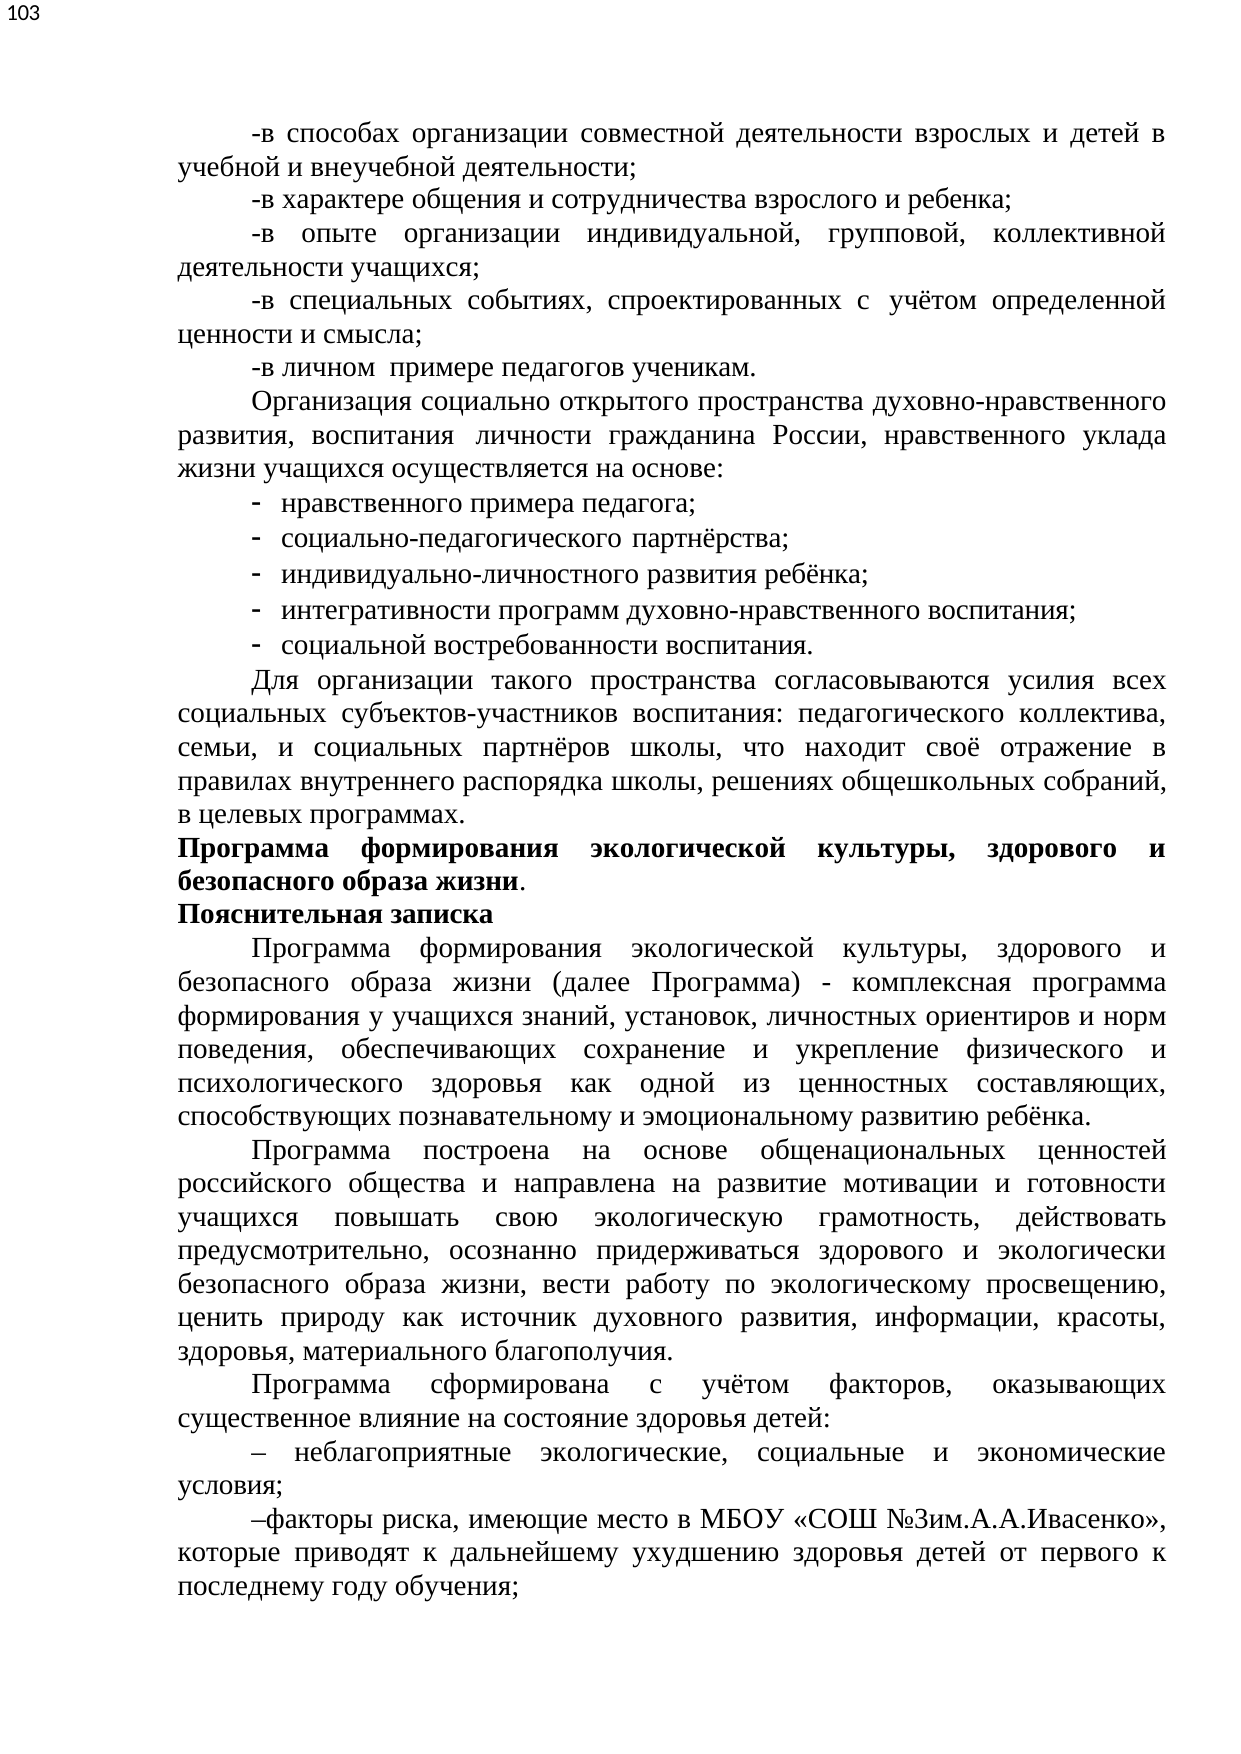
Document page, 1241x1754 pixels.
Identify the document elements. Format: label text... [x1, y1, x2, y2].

list индивидуально-личностного развития ребёнка; [251, 555, 1236, 591]
text Программа построена на основе общенациональных ценностей российского общества и направлена на развитие мотивации и готовности учащихся повышать свою экологическую грамотность, действовать предусмотрительно, осознанно придерживаться здорового и экологически безопасного образа жизни, вести работу по экологическому просвещению, ценить природу как источник духовного развития, информации, красоты, здоровья, материального благополучия. [177, 1132, 1167, 1367]
text -в опыте организации индивидуальной, групповой, коллективной деятельности учащихся; [177, 215, 1166, 282]
text Организация социально открытого пространства духовно-нравственного развития, воспитания личности гражданина России, нравственного уклада жизни учащихся осуществляется на основе: [177, 383, 1167, 484]
text Программа сформирована с учётом факторов, оказывающих существенное влияние на состояние здоровья детей: [177, 1367, 1166, 1434]
subtitle Программа формирования экологической культуры, здорового и безопасного образа жизни. [177, 831, 1166, 897]
text –факторы риска, имеющие место в МБОУ «СОШ №3им.А.А.Ивасенко», которые приводят к дальнейшему ухудшению здоровья детей от первого к последнему году обучения; [177, 1501, 1167, 1601]
text – неблагоприятные экологические, социальные и экономические условия; [177, 1434, 1166, 1501]
text Программа формирования экологической культуры, здорового и безопасного образа жизни (далее Программа) - комплексная программа формирования у учащихся знаний, установок, личностных ориентиров и норм поведения, обеспечивающих сохранение и укрепление физического и психологического здоровья как одной из ценностных составляющих, способствующих познавательному и эмоциональному развитию ребёнка. [177, 931, 1167, 1132]
text -в способах организации совместной деятельности взрослых и детей в учебной и внеучебной деятельности; [177, 115, 1166, 182]
text Для организации такого пространства согласовываются усилия всех социальных субъектов-участников воспитания: педагогического коллектива, семьи, и социальных партнёров школы, что находит своё отражение в правилах внутреннего распорядка школы, решениях общешкольных собраний, в целевых программах. [177, 662, 1167, 830]
list социальной востребованности воспитания. [251, 626, 1236, 662]
list интегративности программ духовно-нравственного воспитания; [251, 591, 1236, 626]
text Пояснительная записка [177, 897, 1236, 931]
list социально-педагогического партнёрства; [251, 519, 1236, 555]
list нравственного примера педагога; [251, 484, 1236, 519]
text -в личном примере педагогов ученикам. [251, 350, 1236, 383]
text -в специальных событиях, спроектированных с учётом определенной ценности и смысла; [177, 282, 1166, 349]
text -в характере общения и сотрудничества взрослого и ребенка; [251, 182, 1236, 215]
